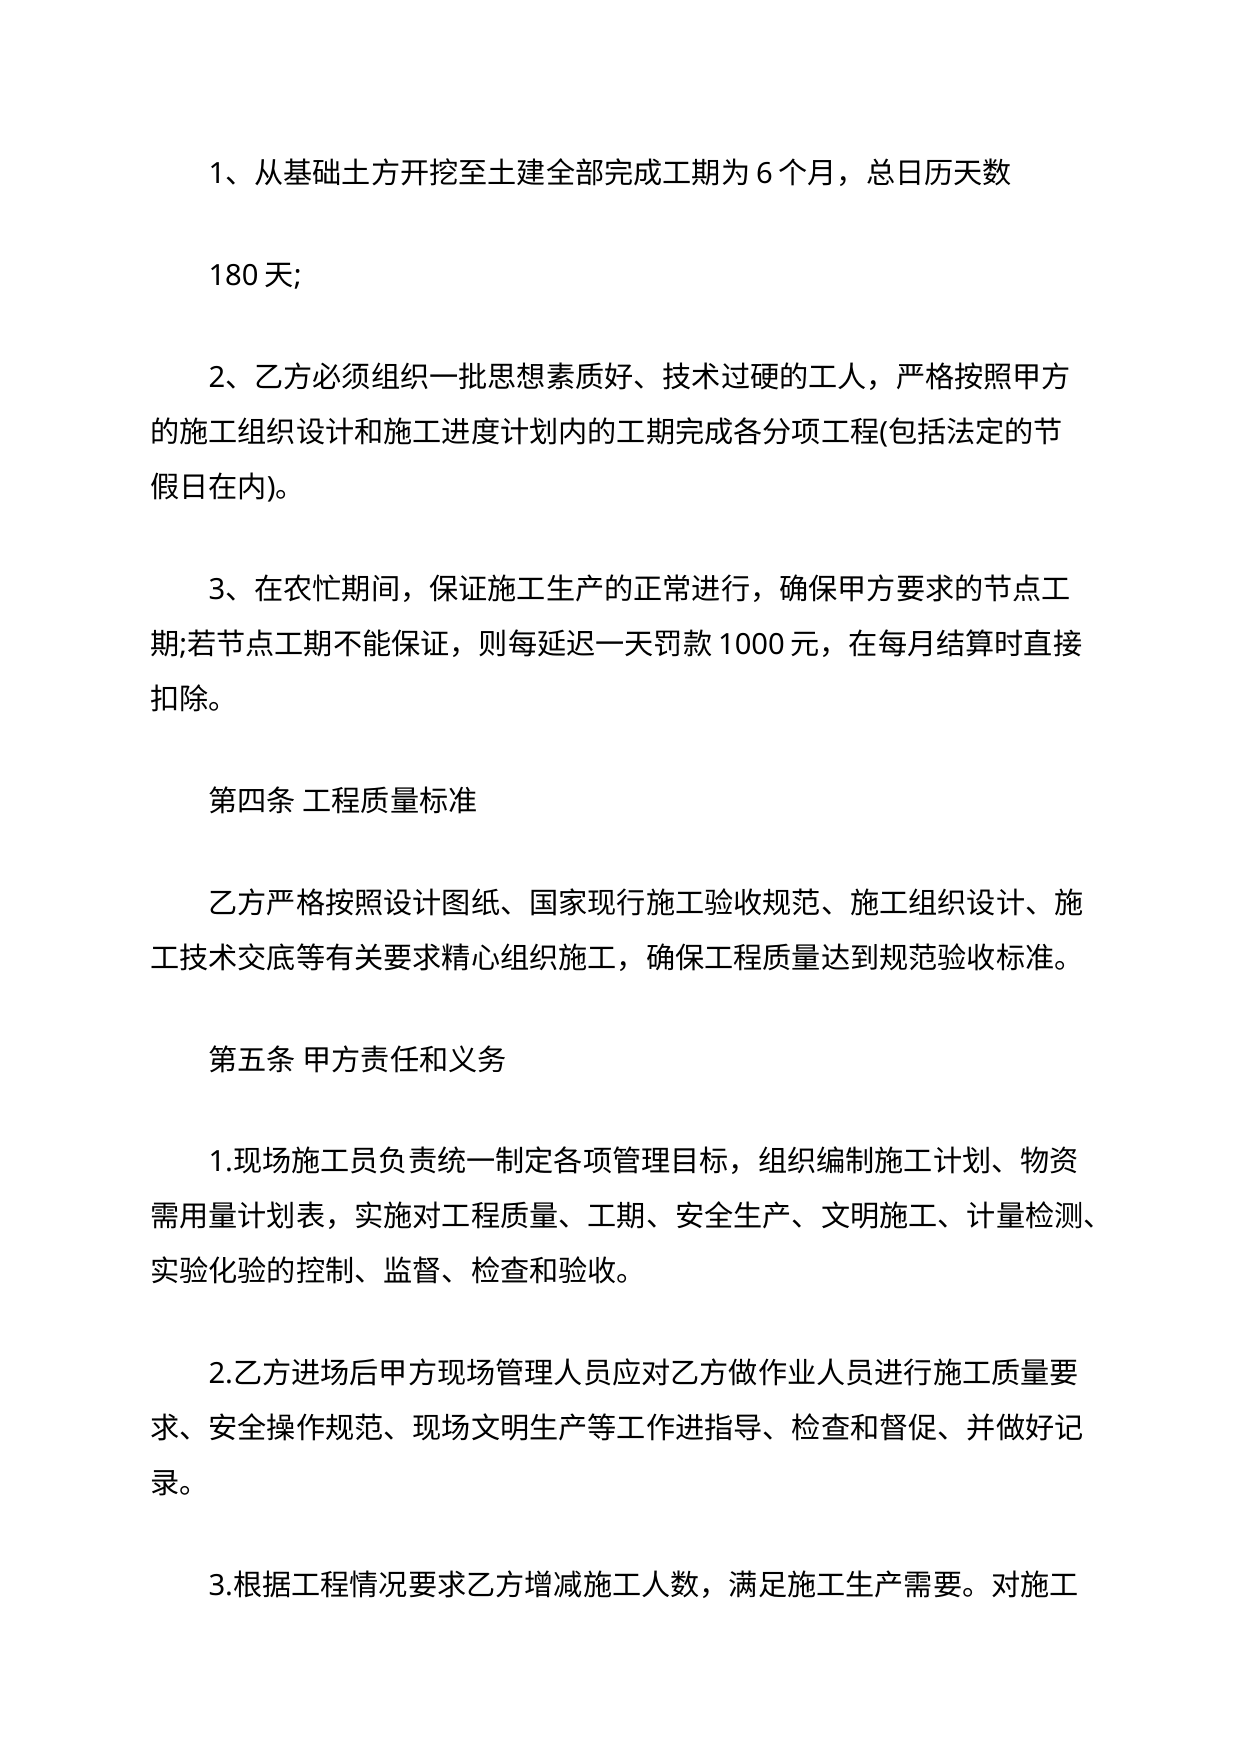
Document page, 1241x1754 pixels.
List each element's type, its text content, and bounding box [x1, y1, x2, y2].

text 第四条 工程质量标准 [150, 778, 1090, 820]
text 第五条 甲方责任和义务 [150, 1036, 1090, 1078]
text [150, 1561, 1090, 1604]
text 3、在农忙期间，保证施工生产的正常进行，确保甲方要求的节点工期;若节点工期不能保证，则每延迟一天罚款1000元，在每月结算时直接扣除。 [150, 566, 1090, 718]
text 180天; [150, 252, 1090, 294]
text 乙方严格按照设计图纸、国家现行施工验收规范、施工组织设计、施工技术交底等有关要求精心组织施工，确保工程质量达到规范验收标准。 [150, 879, 1090, 977]
text 1.现场施工员负责统一制定各项管理目标，组织编制施工计划、物资需用量计划表，实施对工程质量、工期、安全生产、文明施工、计量检测、实验化验的控制、监督、检查和验收。 [150, 1138, 1090, 1290]
text 2.乙方进场后甲方现场管理人员应对乙方做作业人员进行施工质量要求、安全操作规范、现场文明生产等工作进指导、检查和督促、并做好记录。 [150, 1349, 1090, 1502]
text 2、乙方必须组织一批思想素质好、技术过硬的工人，严格按照甲方的施工组织设计和施工进度计划内的工期完成各分项工程(包括法定的节假日在内)。 [150, 354, 1090, 506]
text 1、从基础土方开挖至土建全部完成工期为6个月，总日历天数 [150, 150, 1090, 192]
